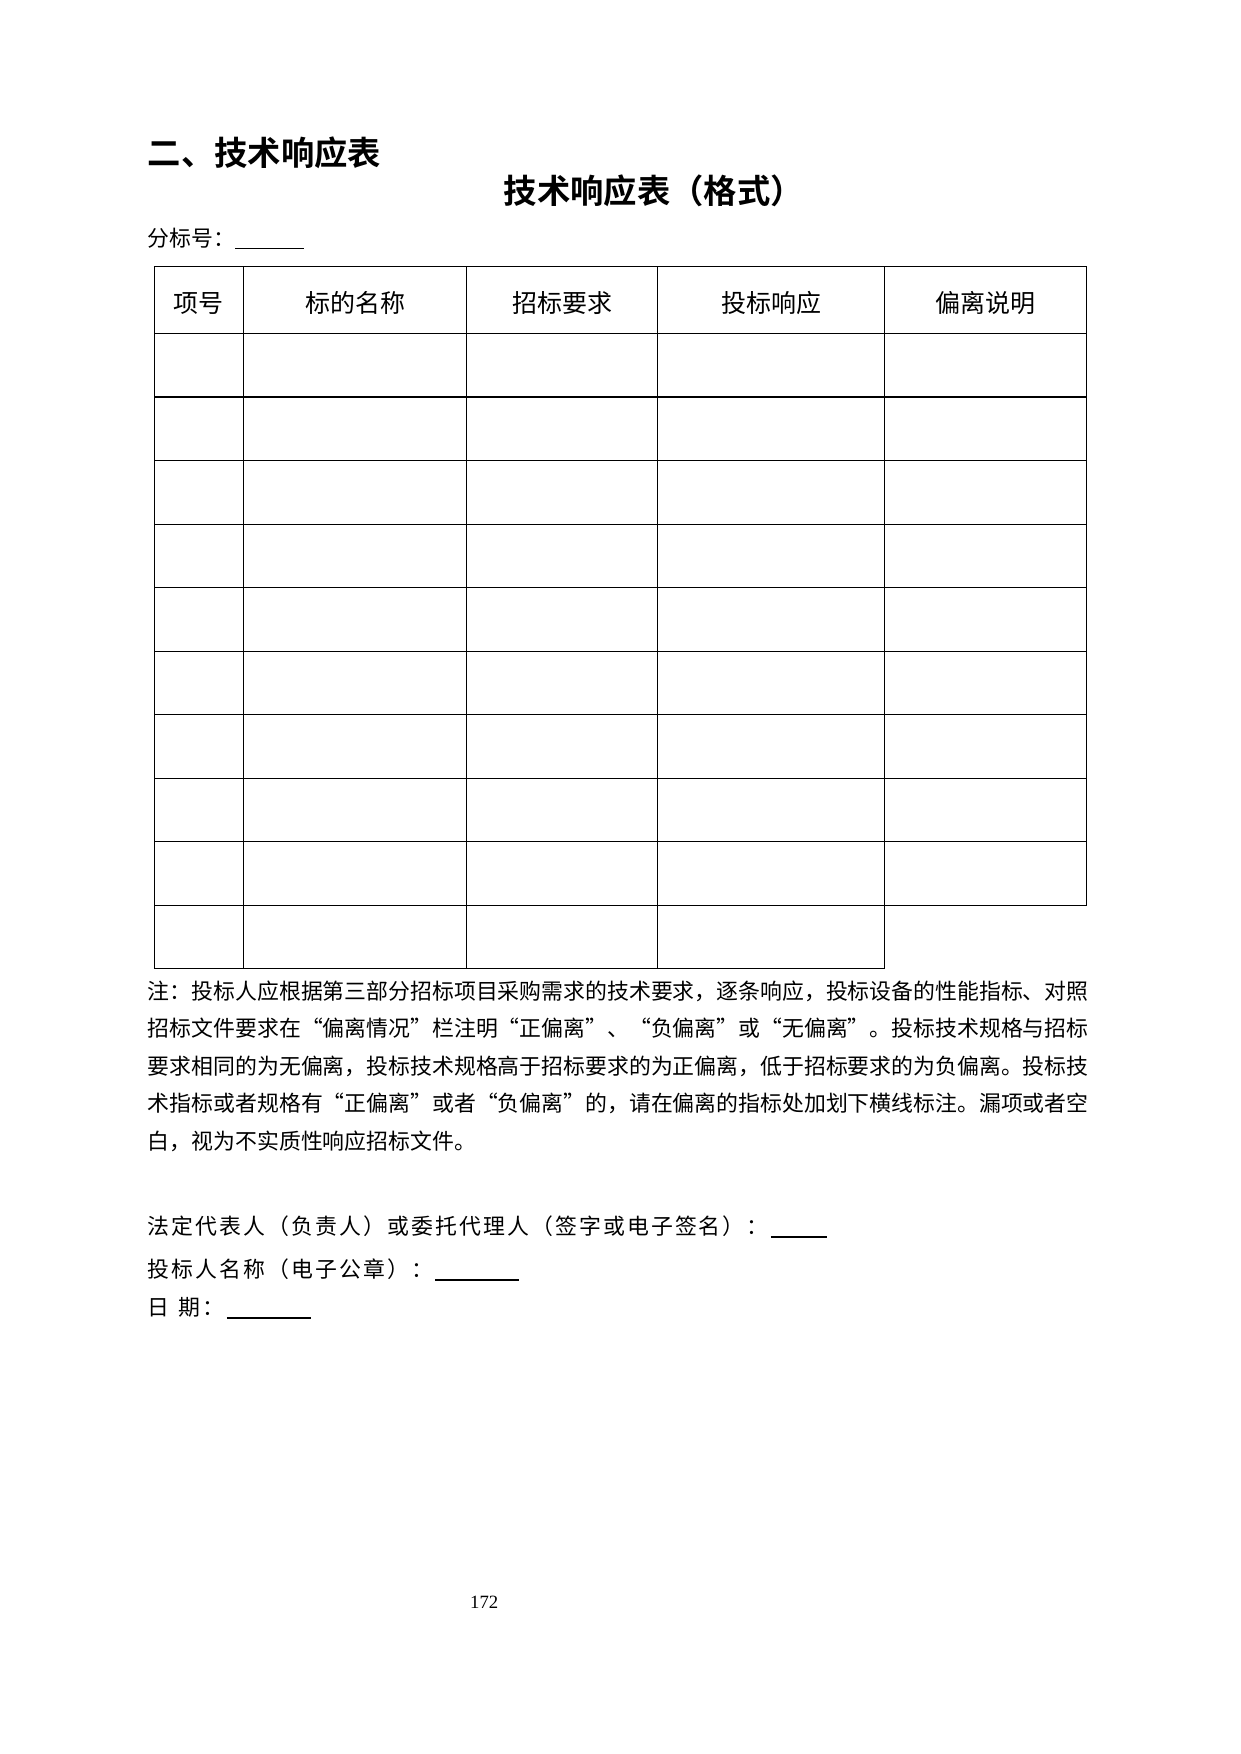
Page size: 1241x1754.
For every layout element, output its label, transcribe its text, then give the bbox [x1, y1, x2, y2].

table_cell [658, 906, 884, 968]
table_cell [155, 906, 243, 968]
text 日 期： [148, 1290, 1092, 1322]
table_cell [885, 715, 1086, 778]
table_cell [155, 715, 243, 778]
table_cell [155, 779, 243, 841]
text 分标号： [148, 216, 1092, 253]
table_cell [244, 842, 466, 905]
table_cell [155, 652, 243, 714]
table_cell [155, 842, 243, 905]
table_header 项号 [155, 267, 243, 333]
table_cell [658, 779, 884, 841]
table_cell [658, 652, 884, 714]
table_cell [885, 842, 1086, 905]
table_cell [155, 334, 243, 396]
table_cell [244, 398, 466, 460]
table_cell [658, 588, 884, 651]
table_header 招标要求 [467, 267, 657, 333]
table_cell [155, 398, 243, 460]
text 技术响应表（格式） [148, 173, 1092, 211]
table_cell [244, 588, 466, 651]
text 法定代表人（负责人）或委托代理人（签字或电子签名）： [148, 1205, 1092, 1242]
table_cell [244, 334, 466, 396]
table_cell [244, 525, 466, 587]
table_header 投标响应 [658, 267, 884, 333]
table_cell [244, 461, 466, 523]
table_cell [658, 525, 884, 587]
text 投标人名称（电子公章）： [148, 1247, 1092, 1285]
table_cell [467, 779, 657, 841]
table_cell [155, 461, 243, 523]
table_header 偏离说明 [885, 267, 1086, 333]
table_header 标的名称 [244, 267, 466, 333]
table_cell [467, 334, 657, 396]
table_cell [467, 906, 657, 968]
table_cell [885, 779, 1086, 841]
table_cell [885, 334, 1086, 396]
table_cell [658, 461, 884, 523]
table_cell [467, 398, 657, 460]
table_cell [658, 842, 884, 905]
table_cell [885, 652, 1086, 714]
table_cell [658, 334, 884, 396]
table_cell [467, 652, 657, 714]
table_cell [244, 906, 466, 968]
text 二、技术响应表 [148, 136, 1092, 173]
table_cell [155, 588, 243, 651]
table_cell [885, 398, 1086, 460]
table_cell [244, 652, 466, 714]
table_cell [467, 842, 657, 905]
table_cell [885, 588, 1086, 651]
table_cell [885, 525, 1086, 587]
table_cell [155, 525, 243, 587]
table_cell [467, 525, 657, 587]
table_cell [658, 398, 884, 460]
table_cell [467, 715, 657, 778]
table_cell [658, 715, 884, 778]
table_cell [467, 461, 657, 523]
table_cell [244, 779, 466, 841]
table_cell [244, 715, 466, 778]
table_cell [467, 588, 657, 651]
text 注：投标人应根据第三部分招标项目采购需求的技术要求，逐条响应，投标设备的性能指标、对照招标文件要求在“偏离情况”栏注明“正偏离”、“负偏离”或“无偏离”。投标技术规格与招标要求相同的为无偏离，投标技术规格高于招标要求的为正偏离，低于招标要求的为负偏离。投标技术指标或者规格有“正偏离”或者“负偏离”的，请在偏离的指标处加划下横线标注。漏项或者空白，视为不实质性响应招标文件。 [148, 969, 1092, 1157]
table_cell [885, 461, 1086, 523]
